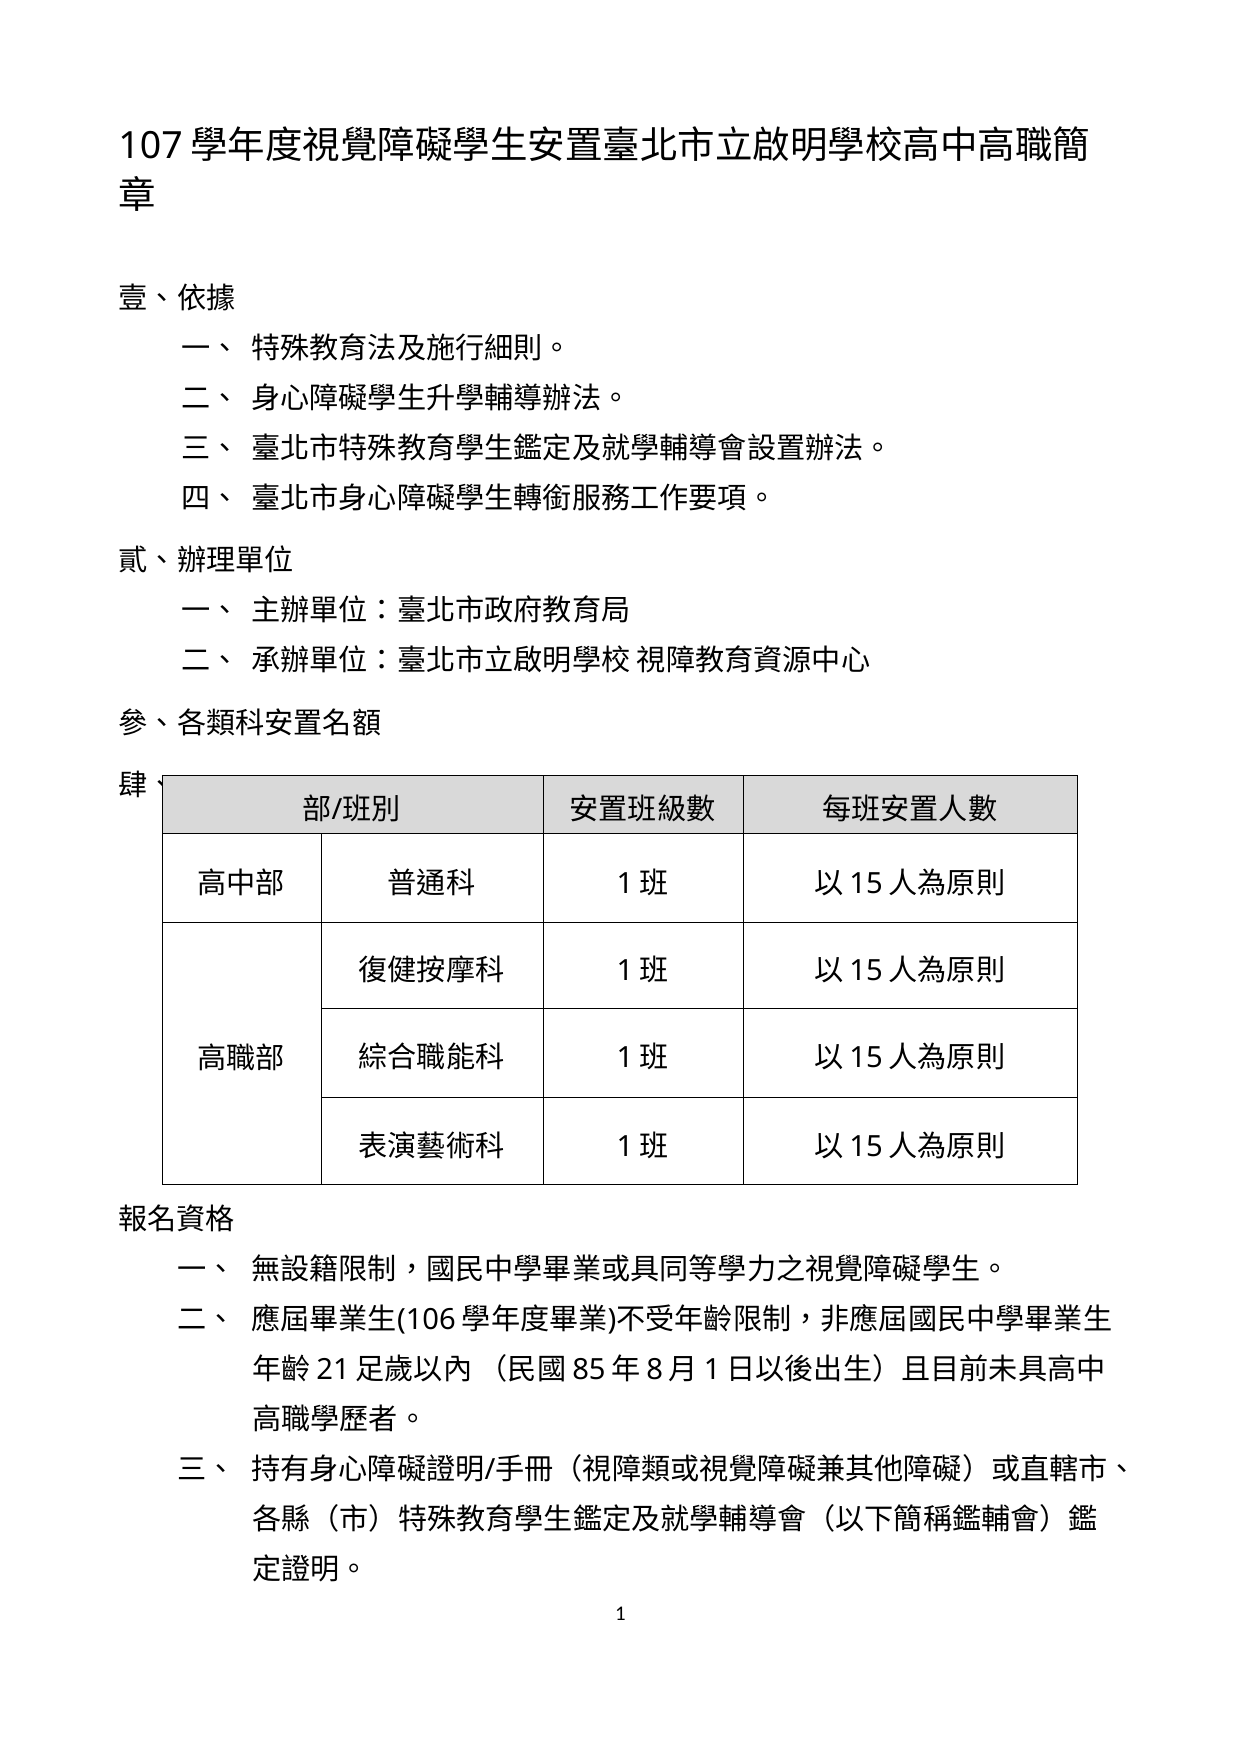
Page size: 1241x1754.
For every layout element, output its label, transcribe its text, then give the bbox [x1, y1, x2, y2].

table_cell 以15人為原則 [744, 834, 1077, 922]
list 承辦單位：臺北市立啟明學校 視障教育資源中心 [168, 631, 1122, 681]
list 無設籍限制，國民中學畢業或具同等學力之視覺障礙學生。 [177, 1239, 1122, 1289]
table_cell 1班 [544, 834, 743, 922]
list 身心障礙學生升學輔導辦法。 [168, 368, 1122, 418]
text 107學年度視覺障礙學生安置臺北市立啟明學校高中高職簡章 [118, 118, 1122, 218]
list 臺北市身心障礙學生轉銜服務工作要項。 [168, 468, 1122, 518]
list 應屆畢業生(106學年度畢業)不受年齡限制，非應屆國民中學畢業生年齡21足歲以內 （民國85年8月1日以後出生）且目前未具高中高職學歷者。 [177, 1289, 1122, 1439]
list 特殊教育法及施行細則。 [168, 318, 1122, 368]
table_header 每班安置人數 [744, 776, 1077, 833]
list 主辦單位：臺北市政府教育局 [168, 581, 1122, 631]
table_cell 復健按摩科 [322, 923, 543, 1008]
table_cell 高中部 [163, 834, 321, 922]
table_cell 以15人為原則 [744, 1098, 1077, 1184]
list 依據 [118, 268, 1122, 318]
table_cell 普通科 [322, 834, 543, 922]
table_cell 表演藝術科 [322, 1098, 543, 1184]
table_cell 高職部 [163, 923, 321, 1184]
table_cell 1班 [544, 1009, 743, 1097]
list 各類科安置名額 [118, 693, 1122, 743]
table_cell 1班 [544, 1098, 743, 1184]
table_cell 以15人為原則 [744, 923, 1077, 1008]
table_cell 1班 [544, 923, 743, 1008]
table_header 部/班別 [163, 776, 543, 833]
table_cell 以15人為原則 [744, 1009, 1077, 1097]
table_cell 綜合職能科 [322, 1009, 543, 1097]
list 臺北市特殊教育學生鑑定及就學輔導會設置辦法。 [168, 418, 1122, 468]
list 辦理單位 [118, 531, 1122, 581]
list 持有身心障礙證明/手冊（視障類或視覺障礙兼其他障礙）或直轄市、各縣（市）特殊教育學生鑑定及就學輔導會（以下簡稱鑑輔會）鑑定證明。 [177, 1439, 1122, 1589]
table_header 安置班級數 [544, 776, 743, 833]
list 報名資格 [118, 756, 1122, 1239]
